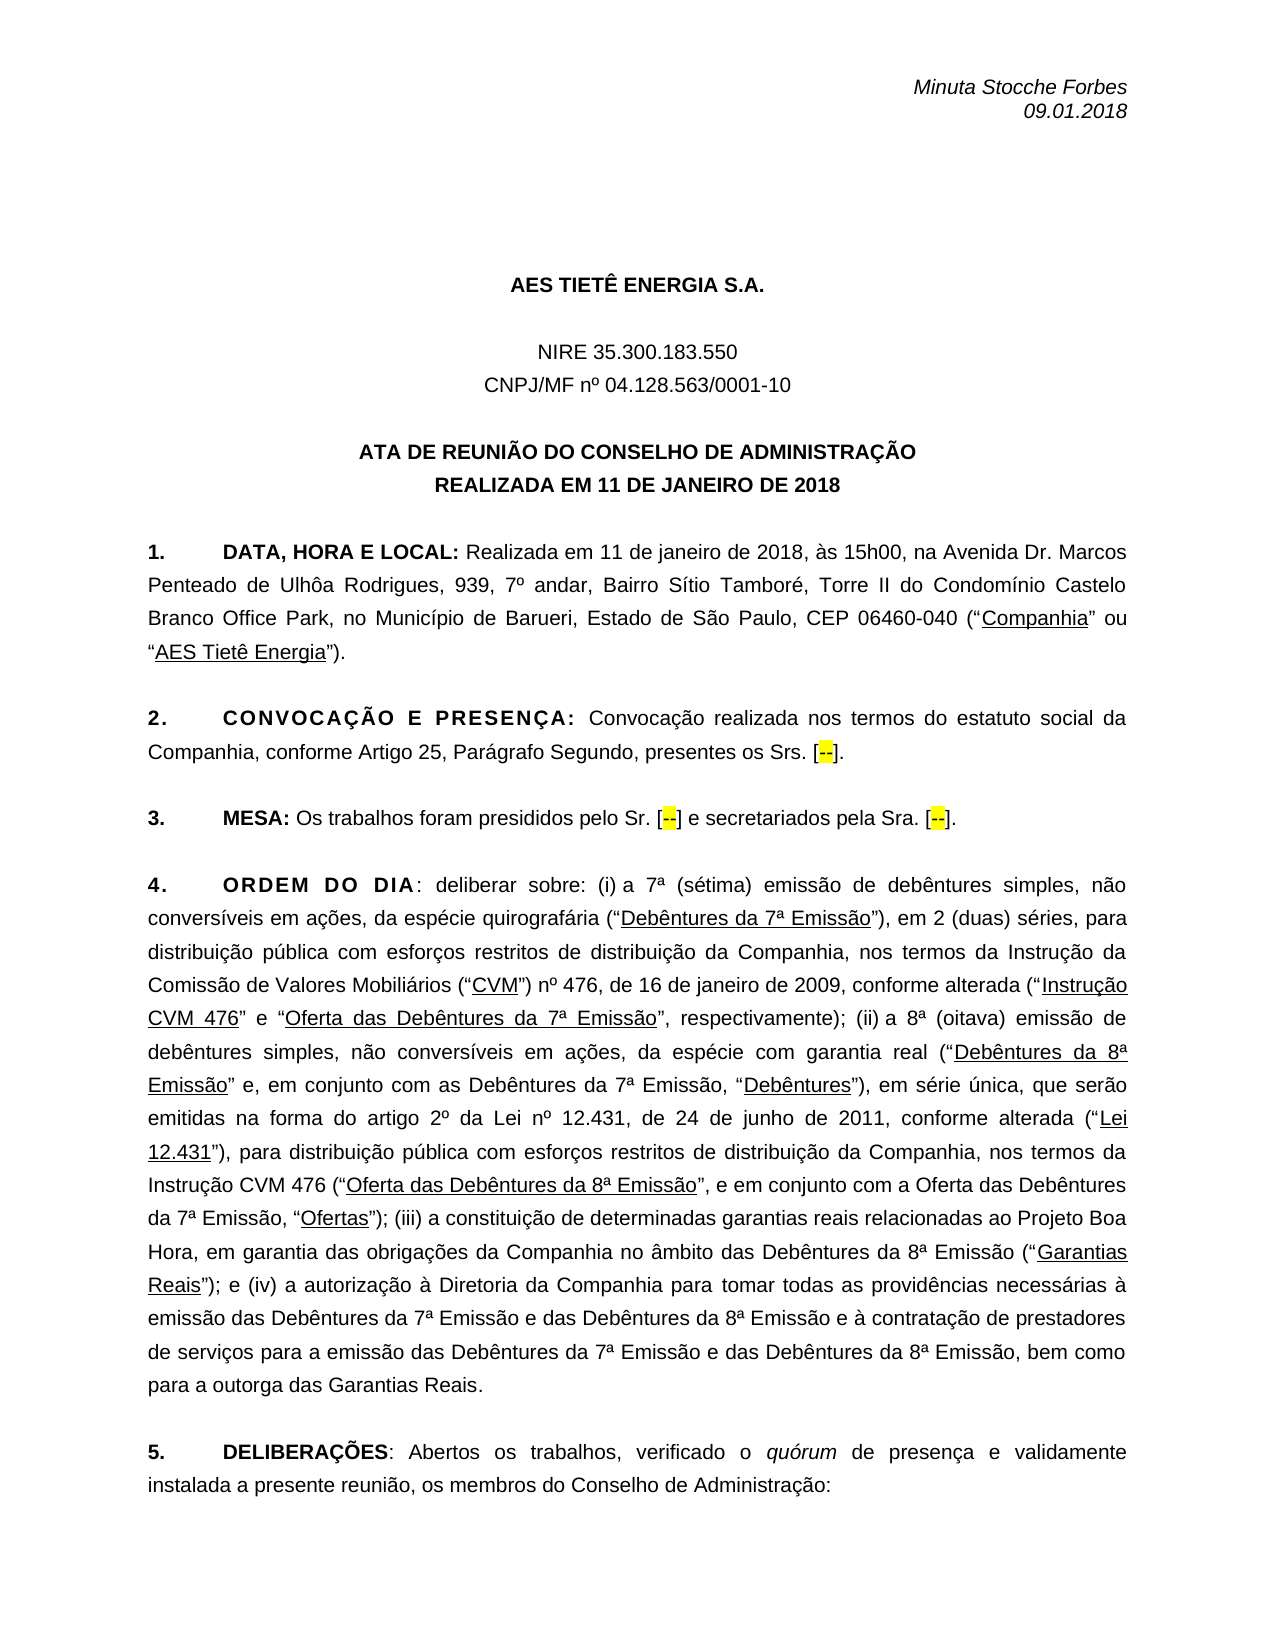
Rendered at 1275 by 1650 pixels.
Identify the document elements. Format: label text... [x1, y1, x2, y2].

text ATA DE REUNIÃO DO CONSELHO DE ADMINISTRAÇÃO [148, 432, 1127, 466]
text 4. ORDEM DO DIA: deliberar sobre: (i) a 7ª (sétima) emissão de debêntures simples, não conversíveis em ações, da espécie quirografária (“Debêntures da 7ª Emissão”), em 2 (duas) séries, para distribuição pública com esforços restritos de distribuição da Companhia, nos termos da Instrução da Comissão de Valores Mobiliários (“CVM”) nº 476, de 16 de janeiro de 2009, conforme alterada (“Instrução CVM 476” e “Oferta das Debêntures da 7ª Emissão”, respectivamente); (ii) a 8ª (oitava) emissão de debêntures simples, não conversíveis em ações, da espécie com garantia real (“Debêntures da 8ª Emissão” e, em conjunto com as Debêntures da 7ª Emissão, “Debêntures”), em série única, que serão emitidas na forma do artigo 2º da Lei nº 12.431, de 24 de junho de 2011, conforme alterada (“Lei 12.431”), para distribuição pública com esforços restritos de distribuição da Companhia, nos termos da Instrução CVM 476 (“Oferta das Debêntures da 8ª Emissão”, e em conjunto com a Oferta das Debêntures da 7ª Emissão, “Ofertas”); (iii) a constituição de determinadas garantias reais relacionadas ao Projeto Boa Hora, em garantia das obrigações da Companhia no âmbito das Debêntures da 8ª Emissão (“Garantias Reais”); e (iv) a autorização à Diretoria da Companhia para tomar todas as providências necessárias à emissão das Debêntures da 7ª Emissão e das Debêntures da 8ª Emissão e à contratação de prestadores de serviços para a emissão das Debêntures da 7ª Emissão e das Debêntures da 8ª Emissão, bem como para a outorga das Garantias Reais. [148, 866, 1127, 1399]
text 2. CONVOCAÇÃO E PRESENÇA: Convocação realizada nos termos do estatuto social da Companhia, conforme Artigo 25, Parágrafo Segundo, presentes os Srs. [--]. [148, 699, 1127, 766]
text REALIZADA EM 11 DE JANEIRO DE 2018 [148, 466, 1127, 499]
text CNPJ/MF nº 04.128.563/0001-10 [148, 366, 1127, 399]
text NIRE 35.300.183.550 [148, 332, 1127, 366]
text 1. DATA, HORA E LOCAL: Realizada em 11 de janeiro de 2018, às 15h00, na Avenida Dr. Marcos Penteado de Ulhôa Rodrigues, 939, 7º andar, Bairro Sítio Tamboré, Torre II do Condomínio Castelo Branco Office Park, no Município de Barueri, Estado de São Paulo, CEP 06460-040 (“Companhia” ou “AES Tietê Energia”). [148, 532, 1127, 666]
text AES TIETÊ ENERGIA S.A. [148, 266, 1127, 299]
text 3. MESA: Os trabalhos foram presididos pelo Sr. [--] e secretariados pela Sra. [--]. [148, 799, 1127, 832]
text 5. DELIBERAÇÕES: Abertos os trabalhos, verificado o quórum de presença e validamente instalada a presente reunião, os membros do Conselho de Administração: [148, 1432, 1127, 1499]
